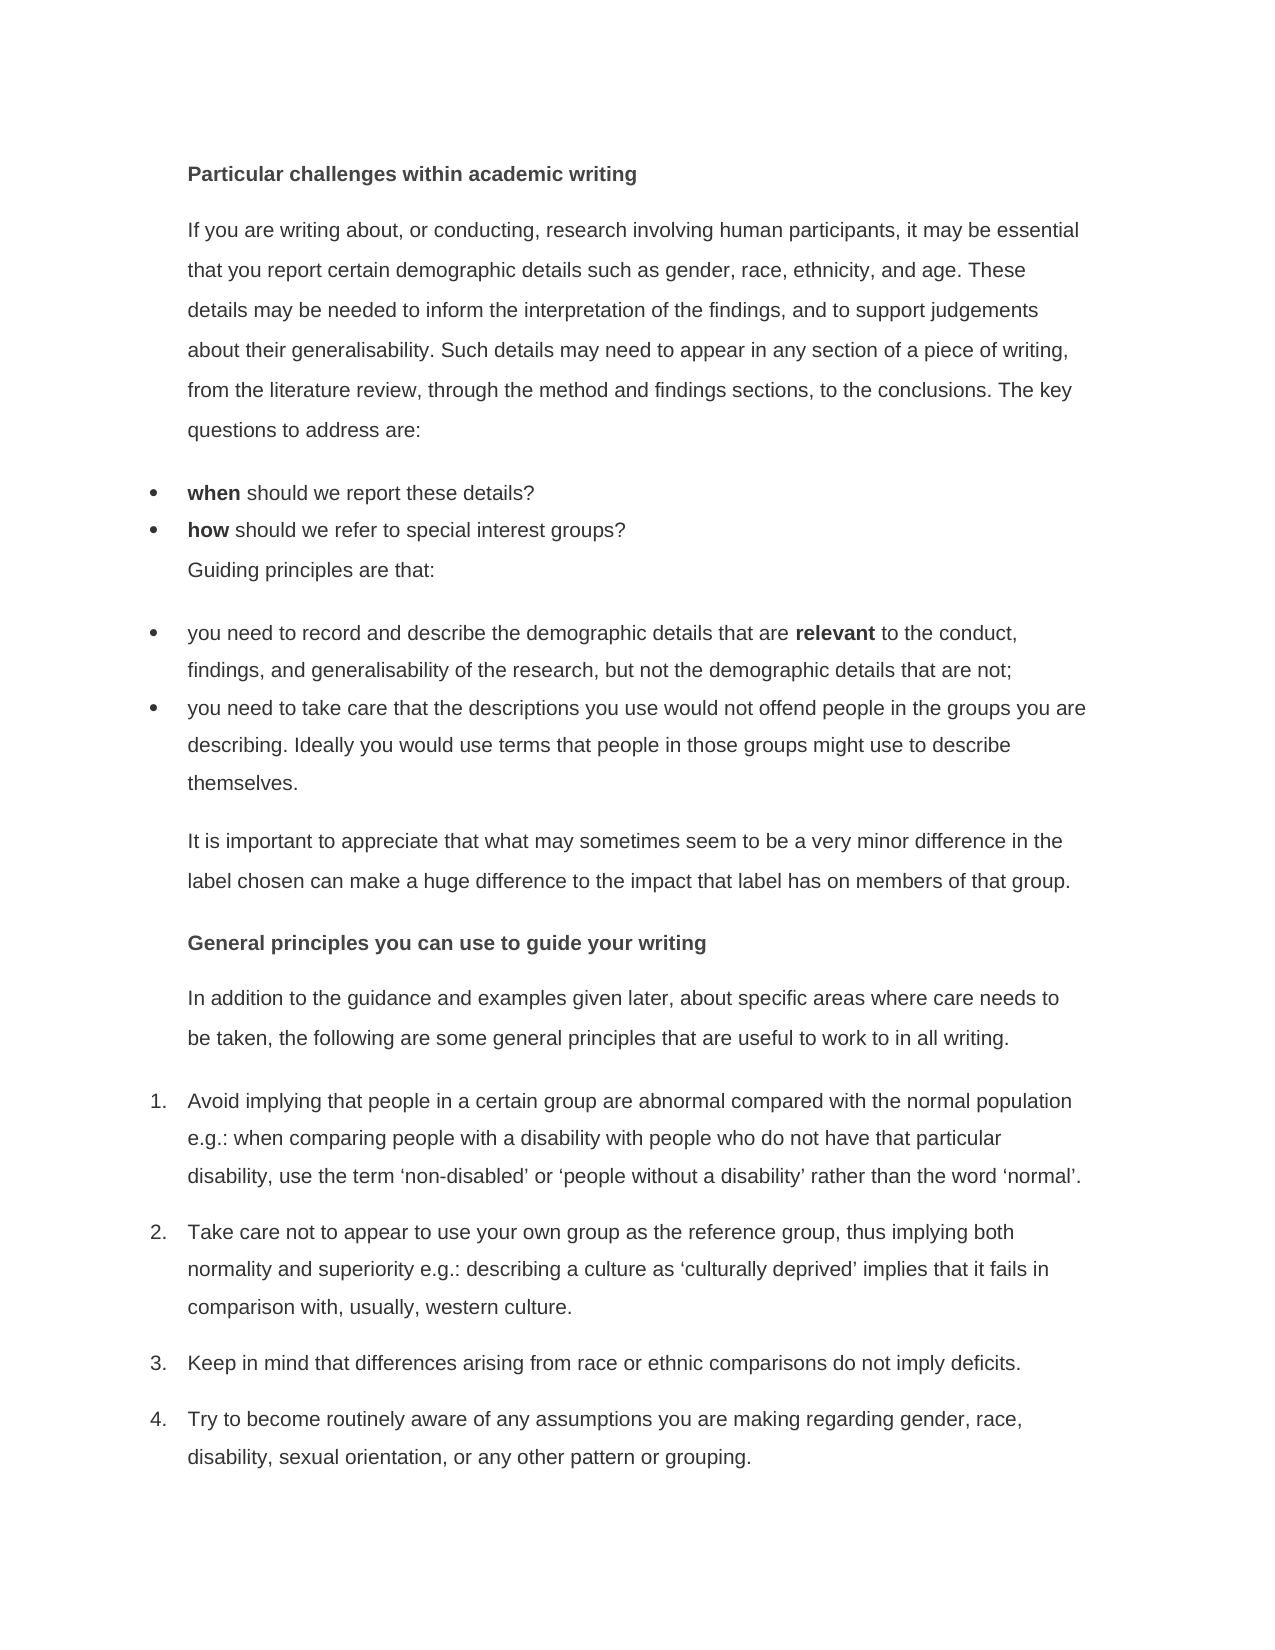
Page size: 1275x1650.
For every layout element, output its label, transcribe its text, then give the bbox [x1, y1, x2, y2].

list Keep in mind that differences arising from race or ethnic comparisons do not imply deficits. [150, 1337, 1087, 1375]
text If you are writing about, or conducting, research involving human participants, it may be essential that you report certain demographic details such as gender, race, ethnicity, and age. These details may be needed to inform the interpretation of the findings, and to support judgements about their generalisability. Such details may need to appear in any section of a piece of writing, from the literature review, through the method and findings sections, to the conclusions. The key questions to address are: [187, 202, 1087, 442]
list when should we report these details? [150, 467, 1087, 504]
text In addition to the guidance and examples given later, about specific areas where care needs to be taken, the following are some general principles that are useful to work to in all writing. [187, 970, 1087, 1050]
list you need to take care that the descriptions you use would not offend people in the groups you are describing. Ideally you would use terms that people in those groups might use to describe themselves. [150, 682, 1087, 794]
list you need to record and describe the demographic details that are relevant to the conduct, findings, and generalisability of the research, but not the demographic details that are not; [150, 607, 1087, 682]
list Take care not to appear to use your own group as the reference group, thus implying both normality and superiority e.g.: describing a culture as ‘culturally deprived’ implies that it fails in comparison with, usually, western culture. [150, 1206, 1087, 1319]
list how should we refer to special interest groups? [150, 504, 1087, 542]
list Avoid implying that people in a certain group are abnormal compared with the normal population e.g.: when comparing people with a disability with people who do not have that particular disability, use the term ‘non-disabled’ or ‘people without a disability’ rather than the word ‘normal’. [150, 1075, 1087, 1187]
text Guiding principles are that: [187, 542, 1087, 582]
list Try to become routinely aware of any assumptions you are making regarding gender, race, disability, sexual orientation, or any other pattern or grouping. [150, 1394, 1087, 1469]
text It is important to appreciate that what may sometimes seem to be a very minor difference in the label chosen can make a huge difference to the impact that label has on members of that group. [187, 813, 1087, 893]
text General principles you can use to guide your writing [187, 918, 1087, 954]
text Particular challenges within academic writing [187, 150, 1087, 186]
